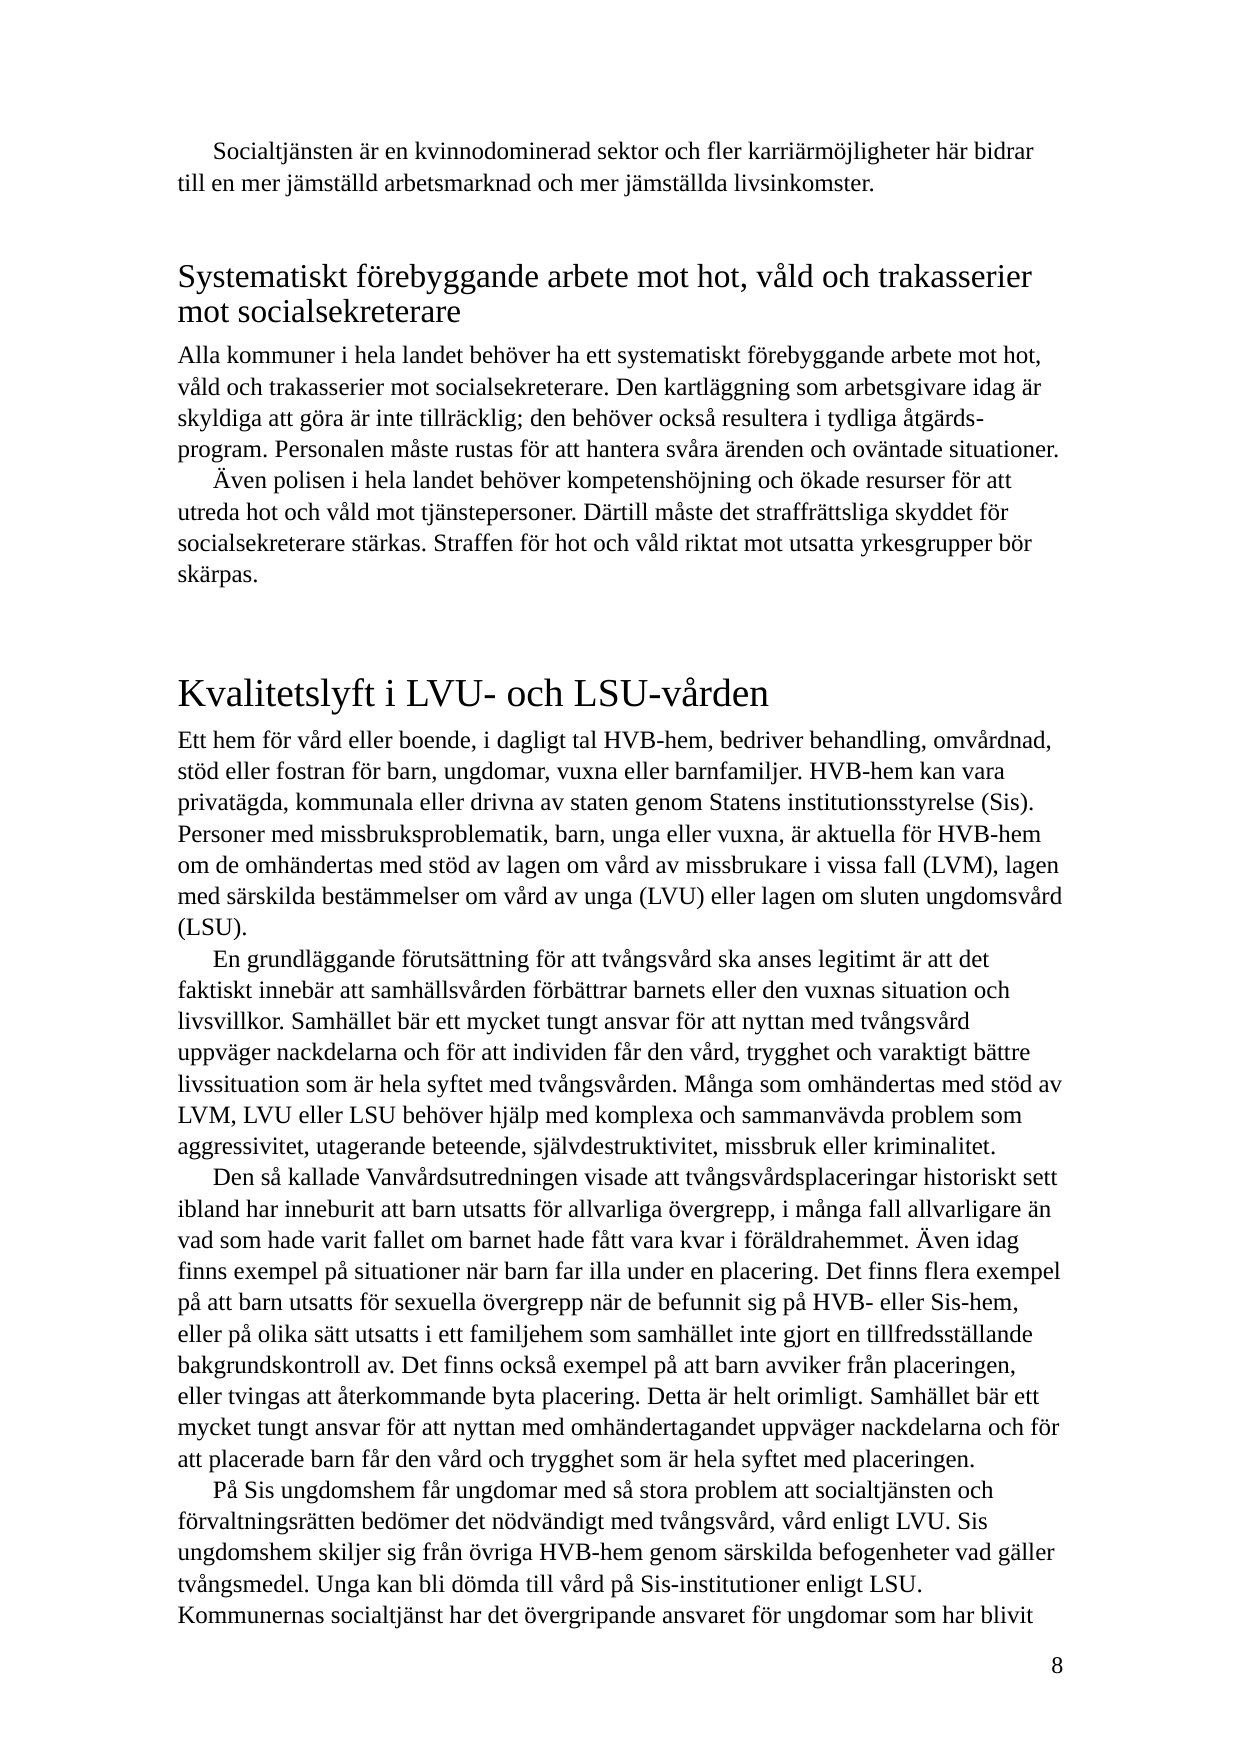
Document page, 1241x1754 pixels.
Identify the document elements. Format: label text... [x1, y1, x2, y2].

text En grundläggande förutsättning för att tvångsvård ska anses legitimt är att det faktiskt innebär att samhällsvården förbättrar barnets eller den vuxnas situation och livsvillkor. Samhället bär ett mycket tungt ansvar för att nyttan med tvångsvård uppväger nackdelarna och för att individen får den vård, trygghet och varaktigt bättre livssituation som är hela syftet med tvångsvården. Många som omhändertas med stöd av LVM, LVU eller LSU behöver hjälp med komplexa och sammanvävda problem som aggressivitet, utagerande beteende, självdestruktivitet, missbruk eller kriminalitet. [177, 941, 1063, 1160]
subtitle Systematiskt förebyggande arbete mot hot, våld och trakasserier mot socialsekreterare [177, 259, 1063, 330]
subtitle Kvalitetslyft i LVU- och LSU-vården [177, 673, 1063, 714]
text Socialtjänsten är en kvinnodominerad sektor och fler karriärmöjligheter här bidrar till en mer jämställd arbetsmarknad och mer jämställda livsinkomster. [177, 134, 1063, 196]
text Alla kommuner i hela landet behöver ha ett systematiskt förebyggande arbete mot hot, våld och trakasserier mot socialsekreterare. Den kartläggning som arbetsgivare idag är skyldiga att göra är inte tillräcklig; den behöver också resultera i tydliga åtgärdsprogram. Personalen måste rustas för att hantera svåra ärenden och oväntade situationer. [177, 338, 1063, 463]
text Den så kallade Vanvårdsutredningen visade att tvångsvårdsplaceringar historiskt sett ibland har inneburit att barn utsatts för allvarliga övergrepp, i många fall allvarligare än vad som hade varit fallet om barnet hade fått vara kvar i föräldrahemmet. Även idag finns exempel på situationer när barn far illa under en placering. Det finns flera exempel på att barn utsatts för sexuella övergrepp när de befunnit sig på HVB- eller Sis-hem, eller på olika sätt utsatts i ett familjehem som samhället inte gjort en tillfredsställande bakgrundskontroll av. Det finns också exempel på att barn avviker från placeringen, eller tvingas att återkommande byta placering. Detta är helt orimligt. Samhället bär ett mycket tungt ansvar för att nyttan med omhändertagandet uppväger nackdelarna och för att placerade barn får den vård och trygghet som är hela syftet med placeringen. [177, 1160, 1063, 1472]
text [177, 1472, 1063, 1629]
text Även polisen i hela landet behöver kompetenshöjning och ökade resurser för att utreda hot och våld mot tjänstepersoner. Därtill måste det straffrättsliga skyddet för socialsekreterare stärkas. Straffen för hot och våld riktat mot utsatta yrkesgrupper bör skärpas. [177, 463, 1063, 588]
text Ett hem för vård eller boende, i dagligt tal HVB-hem, bedriver behandling, omvårdnad, stöd eller fostran för barn, ungdomar, vuxna eller barnfamiljer. HVB-hem kan vara privatägda, kommunala eller drivna av staten genom Statens institutionsstyrelse (Sis). Personer med missbruksproblematik, barn, unga eller vuxna, är aktuella för HVB-hem om de omhändertas med stöd av lagen om vård av missbrukare i vissa fall (LVM), lagen med särskilda bestämmelser om vård av unga (LVU) eller lagen om sluten ungdomsvård (LSU). [177, 722, 1063, 941]
